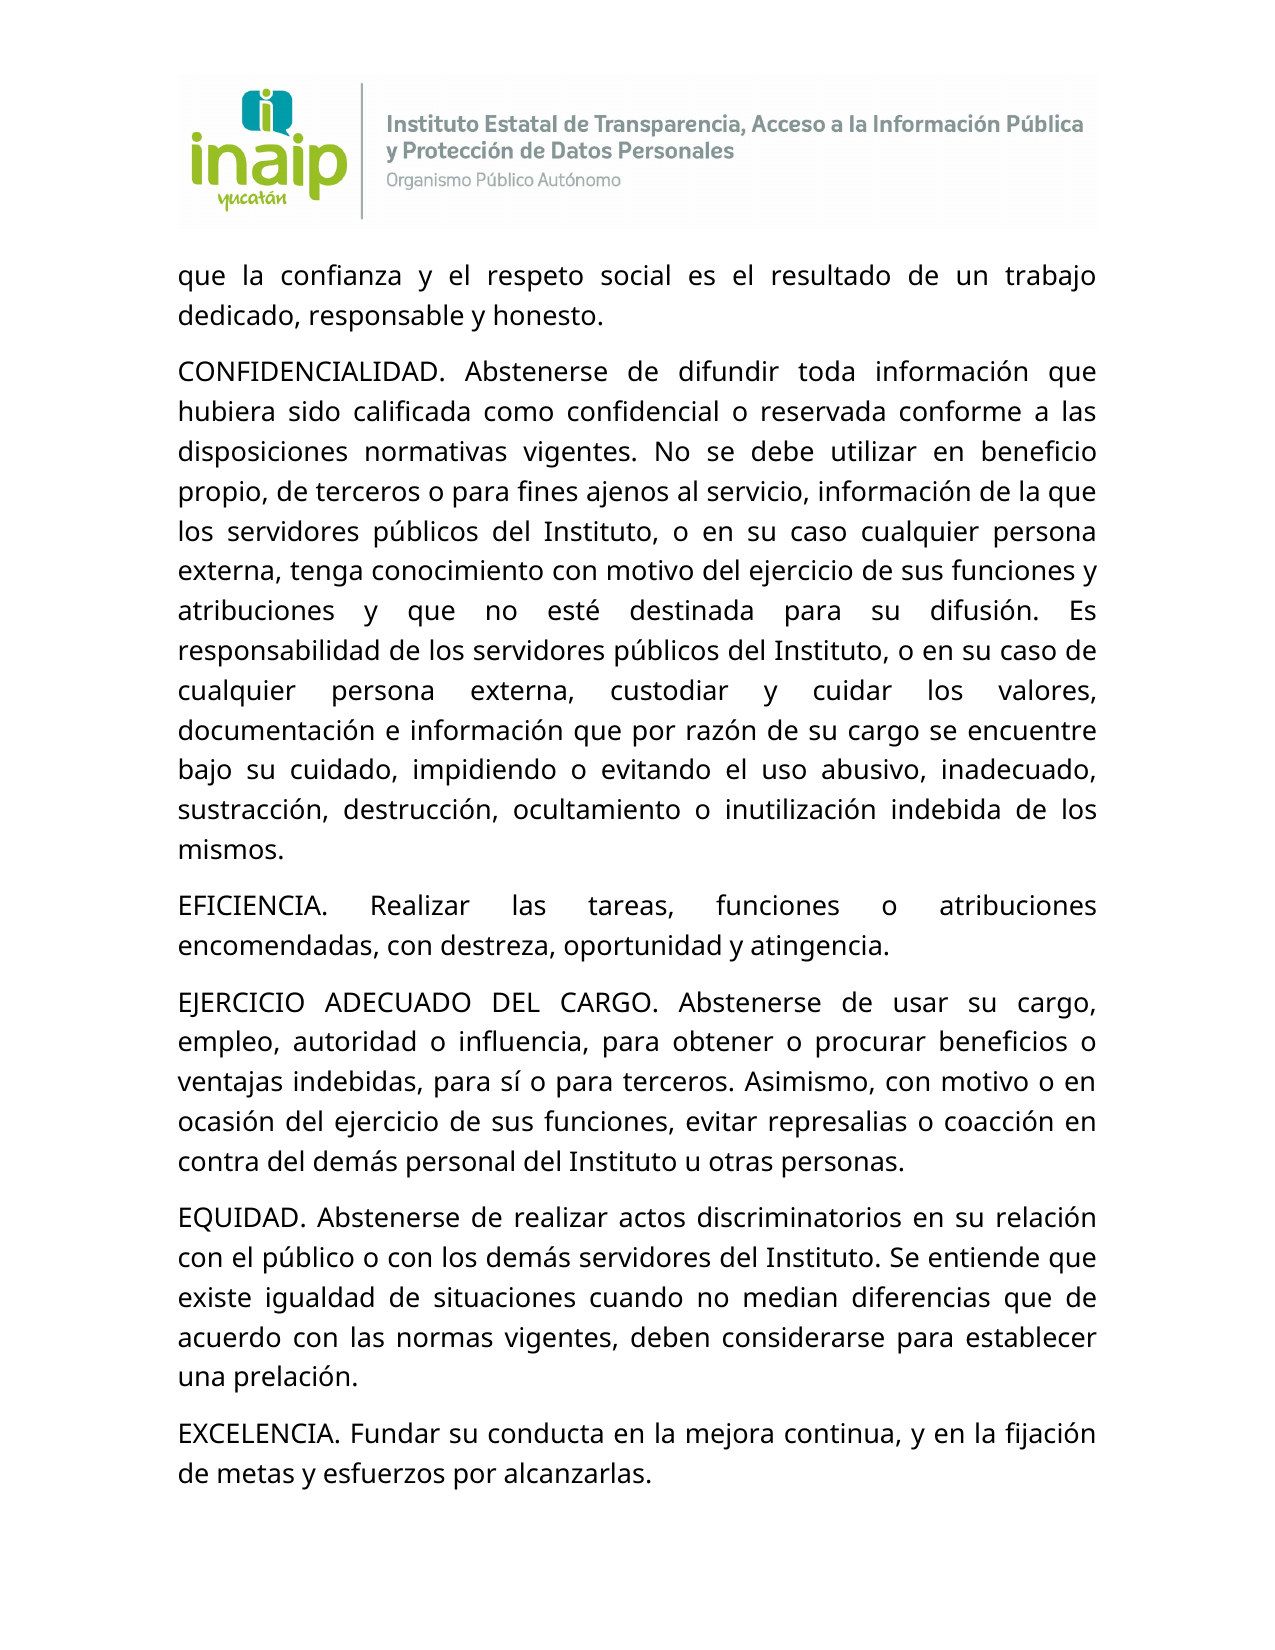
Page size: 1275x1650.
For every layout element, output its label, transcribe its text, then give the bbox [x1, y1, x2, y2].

text EFICIENCIA. Realizar las tareas, funciones o atribuciones encomendadas, con destreza, oportunidad y atingencia. [177, 887, 1098, 963]
text EXCELENCIA. Fundar su conducta en la mejora continua, y en la fijación de metas y esfuerzos por alcanzarlas. [177, 1414, 1098, 1491]
picture [177, 73, 1098, 229]
text EJERCICIO ADECUADO DEL CARGO. Abstenerse de usar su cargo, empleo, autoridad o influencia, para obtener o procurar beneficios o ventajas indebidas, para sí o para terceros. Asimismo, con motivo o en ocasión del ejercicio de sus funciones, evitar represalias o coacción en contra del demás personal del Instituto u otras personas. [177, 983, 1098, 1179]
text EQUIDAD. Abstenerse de realizar actos discriminatorios en su relación con el público o con los demás servidores del Instituto. Se entiende que existe igualdad de situaciones cuando no median diferencias que de acuerdo con las normas vigentes, deben considerarse para establecer una prelación. [177, 1199, 1098, 1395]
text CONFIDENCIALIDAD. Abstenerse de difundir toda información que hubiera sido calificada como confidencial o reservada conforme a las disposiciones normativas vigentes. No se debe utilizar en beneficio propio, de terceros o para fines ajenos al servicio, información de la que los servidores públicos del Instituto, o en su caso cualquier persona externa, tenga conocimiento con motivo del ejercicio de sus funciones y atribuciones y que no esté destinada para su difusión. Es responsabilidad de los servidores públicos del Instituto, o en su caso de cualquier persona externa, custodiar y cuidar los valores, documentación e información que por razón de su cargo se encuentre bajo su cuidado, impidiendo o evitando el uso abusivo, inadecuado, sustracción, destrucción, ocultamiento o inutilización indebida de los mismos. [177, 353, 1098, 867]
